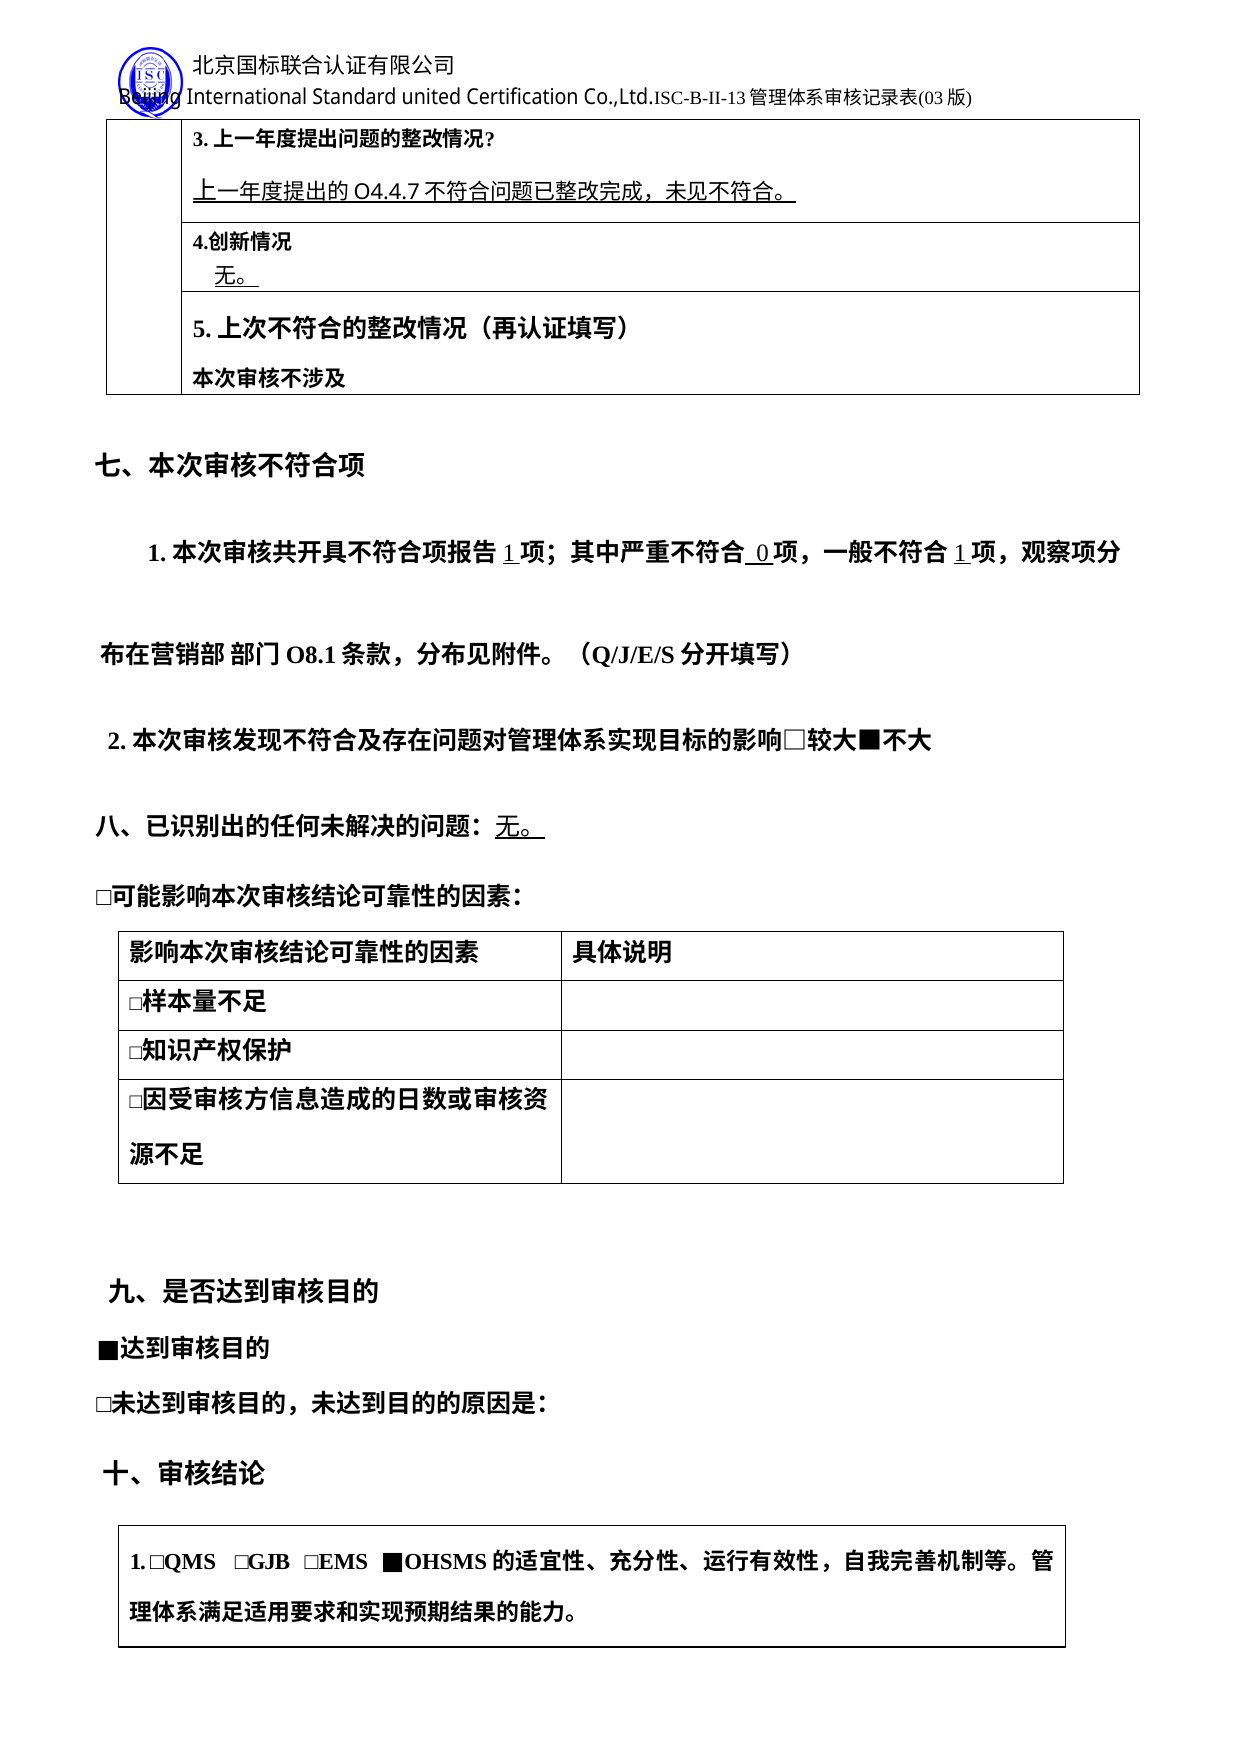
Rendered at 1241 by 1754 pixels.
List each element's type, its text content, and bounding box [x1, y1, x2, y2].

table_cell □因受审核方信息造成的日数或审核资源不足 [119, 1080, 561, 1182]
table_cell [562, 1080, 1063, 1182]
table_header 具体说明 [562, 932, 1063, 980]
text □可能影响本次审核结论可靠性的因素： [96, 877, 1128, 913]
table_cell 4.创新情况 无。 [182, 223, 1139, 291]
table_cell □样本量不足 [119, 981, 561, 1029]
text ■达到审核目的 [96, 1329, 1128, 1365]
table_cell [562, 981, 1063, 1029]
text 七、本次审核不符合项 [94, 429, 1128, 497]
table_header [119, 1526, 1065, 1646]
text 九、是否达到审核目的 [108, 1270, 1128, 1309]
table_cell 3. 上一年度提出问题的整改情况? 上一年度提出的O4.4.7不符合问题已整改完成，未见不符合。 [182, 120, 1139, 222]
text 十、审核结论 [103, 1437, 1128, 1505]
text 2. 本次审核发现不符合及存在问题对管理体系实现目标的影响□较大■不大 [95, 704, 1128, 772]
picture [118, 47, 186, 119]
table_cell [562, 1031, 1063, 1079]
table_cell □知识产权保护 [119, 1031, 561, 1079]
text 1. 本次审核共开具不符合项报告1项；其中严重不符合 0项，一般不符合1项，观察项分布在营销部 部门O8.1条款，分布见附件。（Q/J/E/S分开填写） [100, 517, 1128, 686]
table_cell 5. 上次不符合的整改情况（再认证填写） 本次审核不涉及 [182, 292, 1139, 394]
table_header 影响本次审核结论可靠性的因素 [119, 932, 561, 980]
text □未达到审核目的，未达到目的的原因是： [96, 1383, 1128, 1419]
text 八、已识别出的任何未解决的问题：无。 [95, 791, 1128, 858]
